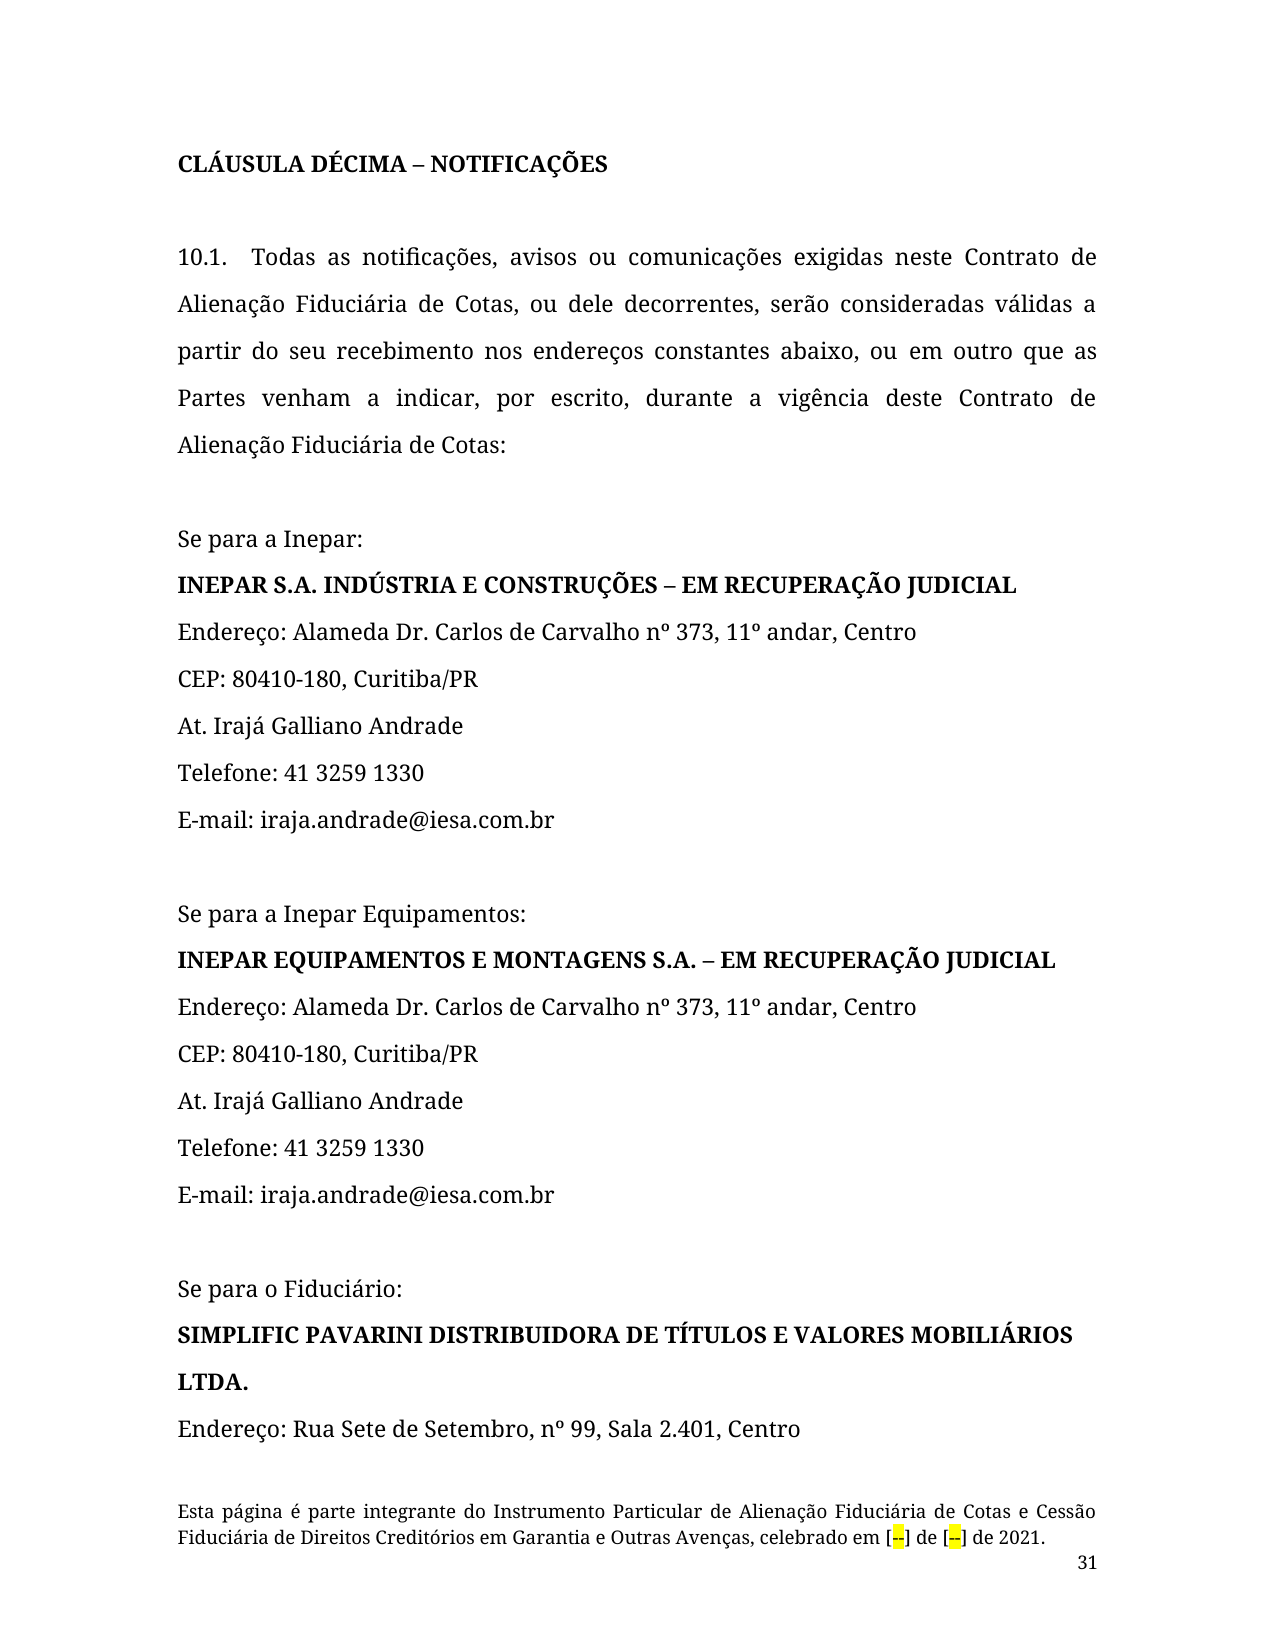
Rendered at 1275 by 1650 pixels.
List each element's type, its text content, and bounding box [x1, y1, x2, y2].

text INEPAR EQUIPAMENTOS E MONTAGENS S.A. – EM RECUPERAÇÃO JUDICIAL Endereço: Alameda Dr. Carlos de Carvalho nº 373, 11º andar, Centro [177, 944, 1098, 1023]
text Se para a Inepar: [177, 523, 1098, 554]
text E-mail: iraja.andrade@iesa.com.br [177, 804, 1098, 835]
text Telefone: 41 3259 1330 [177, 757, 1098, 788]
text Endereço: Rua Sete de Setembro, nº 99, Sala 2.401, Centro [177, 1413, 1098, 1444]
text CEP: 80410-180, Curitiba/PR [177, 1038, 1098, 1069]
list Todas as notificações, avisos ou comunicações exigidas neste Contrato de Alienação Fiduciária de Cotas, ou dele decorrentes, serão consideradas válidas a partir do seu recebimento nos endereços constantes abaixo, ou em outro que as Partes venham a indicar, por escrito, durante a vigência deste Contrato de Alienação Fiduciária de Cotas: [177, 241, 1098, 460]
text Telefone: 41 3259 1330 [177, 1132, 1098, 1163]
text CEP: 80410-180, Curitiba/PR [177, 663, 1098, 694]
text Se para a Inepar Equipamentos: [177, 898, 1098, 929]
subtitle CLÁUSULA DÉCIMA – NOTIFICAÇÕES [177, 148, 1098, 179]
text SIMPLIFIC PAVARINI DISTRIBUIDORA DE TÍTULOS E VALORES MOBILIÁRIOS LTDA. [177, 1319, 1098, 1398]
text Se para o Fiduciário: [177, 1273, 1098, 1304]
text At. Irajá Galliano Andrade [177, 1085, 1098, 1116]
text INEPAR S.A. INDÚSTRIA E CONSTRUÇÕES – EM RECUPERAÇÃO JUDICIAL Endereço: Alameda Dr. Carlos de Carvalho nº 373, 11º andar, Centro [177, 569, 1098, 648]
text E-mail: iraja.andrade@iesa.com.br [177, 1179, 1098, 1210]
text At. Irajá Galliano Andrade [177, 710, 1098, 741]
